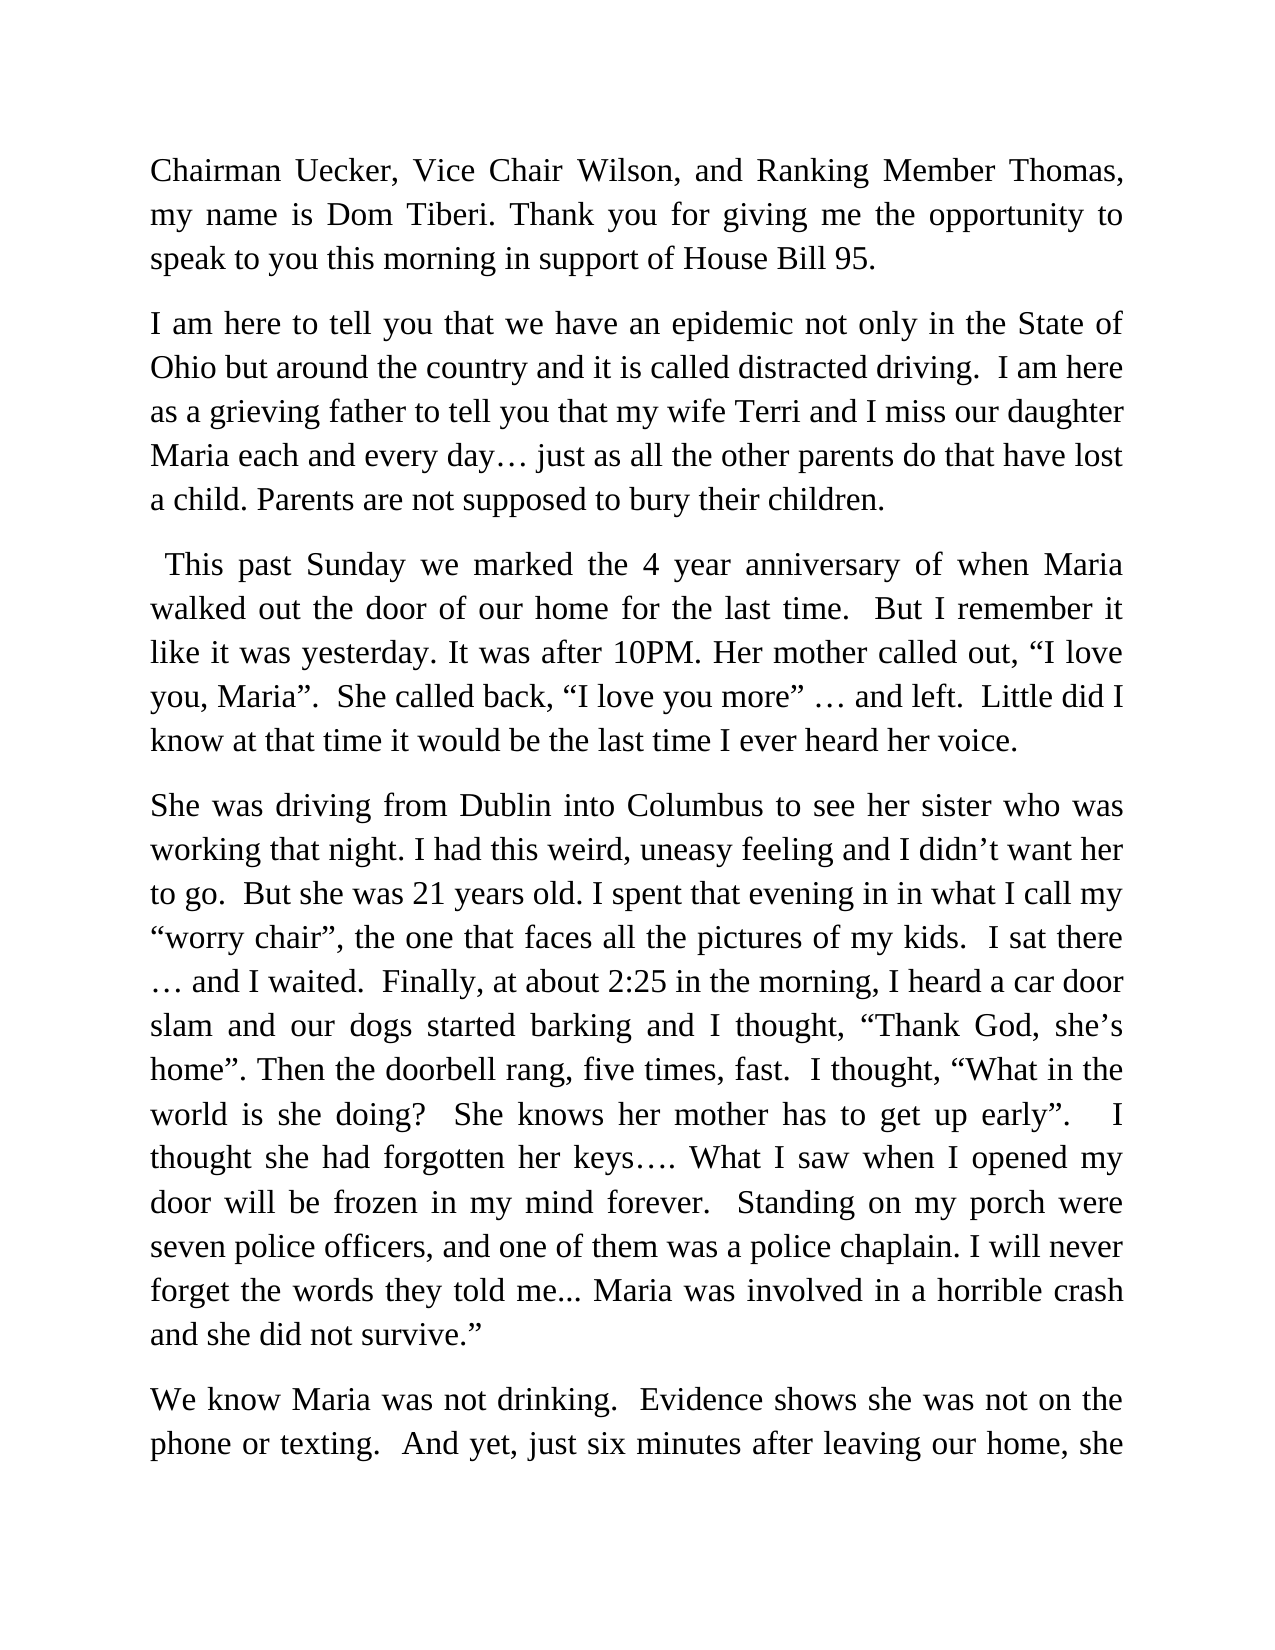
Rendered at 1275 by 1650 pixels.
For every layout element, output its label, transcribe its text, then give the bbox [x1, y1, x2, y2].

text Chairman Uecker, Vice Chair Wilson, and Ranking Member Thomas, my name is Dom Tiberi. Thank you for giving me the opportunity to speak to you this morning in support of House Bill 95. [150, 150, 1125, 276]
text She was driving from Dublin into Columbus to see her sister who was working that night. I had this weird, uneasy feeling and I didn’t want her to go. But she was 21 years old. I spent that evening in in what I call my “worry chair”, the one that faces all the pictures of my kids. I sat there … and I waited. Finally, at about 2:25 in the morning, I heard a car door slam and our dogs started barking and I thought, “Thank God, she’s home”. Then the doorbell rang, five times, fast. I thought, “What in the world is she doing? She knows her mother has to get up early”. I thought she had forgotten her keys…. What I saw when I opened my door will be frozen in my mind forever. Standing on my porch were seven police officers, and one of them was a police chaplain. I will never forget the words they told me... Maria was involved in a horrible crash and she did not survive.” [150, 785, 1125, 1352]
text I am here to tell you that we have an epidemic not only in the State of Ohio but around the country and it is called distracted driving. I am here as a grieving father to tell you that my wife Terri and I miss our daughter Maria each and every day… just as all the other parents do that have lost a child. Parents are not supposed to bury their children. [150, 303, 1125, 518]
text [150, 1379, 1125, 1461]
text This past Sunday we marked the 4 year anniversary of when Maria walked out the door of our home for the last time. But I remember it like it was yesterday. It was after 10PM. Her mother called out, “I love you, Maria”. She called back, “I love you more” … and left. Little did I know at that time it would be the last time I ever heard her voice. [150, 544, 1125, 759]
